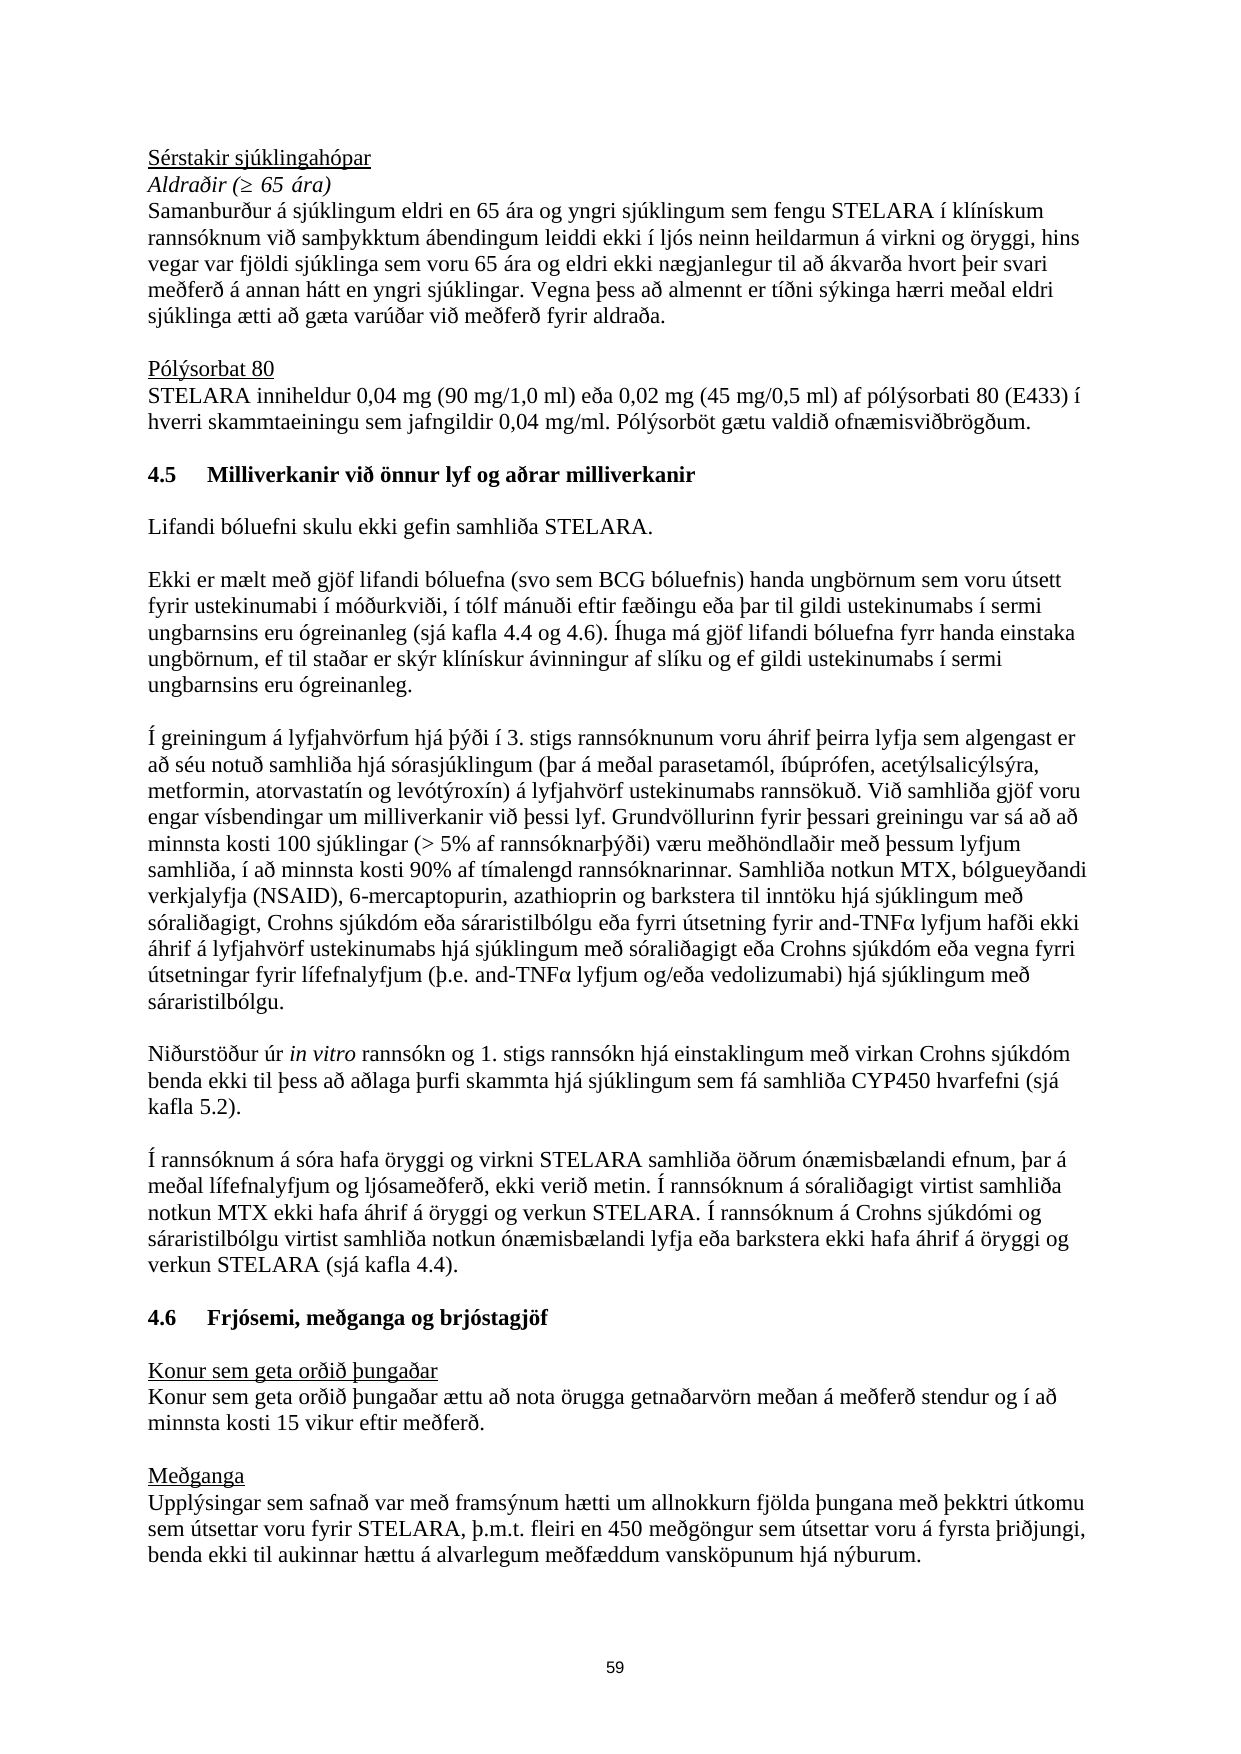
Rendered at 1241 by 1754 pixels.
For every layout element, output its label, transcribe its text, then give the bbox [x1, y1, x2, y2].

text Meðganga [148, 1462, 1092, 1488]
text STELARA inniheldur 0,04 mg (90 mg/1,0 ml) eða 0,02 mg (45 mg/0,5 ml) af pólýsorbati 80 (E433) í hverri skammtaeiningu sem jafngildir 0,04 mg/ml. Pólýsorböt gætu valdið ofnæmisviðbrögðum. [148, 382, 1092, 434]
text 4.5 Milliverkanir við önnur lyf og aðrar milliverkanir [148, 461, 1092, 487]
text Aldraðir (≥ 65 ára) [148, 171, 1092, 197]
text Niðurstöður úr in vitro rannsókn og 1. stigs rannsókn hjá einstaklingum með virkan Crohns sjúkdóm benda ekki til þess að aðlaga þurfi skammta hjá sjúklingum sem fá samhliða CYP450 hvarfefni (sjá kafla 5.2). [148, 1041, 1092, 1119]
text Lifandi bóluefni skulu ekki gefin samhliða STELARA. [148, 513, 1092, 540]
text Upplýsingar sem safnað var með framsýnum hætti um allnokkurn fjölda þungana með þekktri útkomu sem útsettar voru fyrir STELARA, þ.m.t. fleiri en 450 meðgöngur sem útsettar voru á fyrsta þriðjungi, benda ekki til aukinnar hættu á alvarlegum meðfæddum vansköpunum hjá nýburum. [148, 1488, 1092, 1568]
text Pólýsorbat 80 [148, 355, 1092, 382]
text Í greiningum á lyfjahvörfum hjá þýði í 3. stigs rannsóknunum voru áhrif þeirra lyfja sem algengast er að séu notuð samhliða hjá sórasjúklingum (þar á meðal parasetamól, íbúprófen, acetýlsalicýlsýra, metformin, atorvastatín og levótýroxín) á lyfjahvörf ustekinumabs rannsökuð. Við samhliða gjöf voru engar vísbendingar um milliverkanir við þessi lyf. Grundvöllurinn fyrir þessari greiningu var sá að að minnsta kosti 100 sjúklingar (> 5% af rannsóknarþýði) væru meðhöndlaðir með þessum lyfjum samhliða, í að minnsta kosti 90% af tímalengd rannsóknarinnar. Samhliða notkun MTX, bólgueyðandi verkjalyfja (NSAID), 6-mercaptopurin, azathioprin og barkstera til inntöku hjá sjúklingum með sóraliðagigt, Crohns sjúkdóm eða sáraristilbólgu eða fyrri útsetning fyrir and-TNFα lyfjum hafði ekki áhrif á lyfjahvörf ustekinumabs hjá sjúklingum með sóraliðagigt eða Crohns sjúkdóm eða vegna fyrri útsetningar fyrir lífefnalyfjum (þ.e. and-TNFα lyfjum og/eða vedolizumabi) hjá sjúklingum með sáraristilbólgu. [148, 724, 1092, 1014]
text 4.6 Frjósemi, meðganga og brjóstagjöf [148, 1304, 1092, 1330]
text Konur sem geta orðið þungaðar [148, 1357, 1092, 1383]
text Í rannsóknum á sóra hafa öryggi og virkni STELARA samhliða öðrum ónæmisbælandi efnum, þar á meðal lífefnalyfjum og ljósameðferð, ekki verið metin. Í rannsóknum á sóraliðagigt virtist samhliða notkun MTX ekki hafa áhrif á öryggi og verkun STELARA. Í rannsóknum á Crohns sjúkdómi og sáraristilbólgu virtist samhliða notkun ónæmisbælandi lyfja eða barkstera ekki hafa áhrif á öryggi og verkun STELARA (sjá kafla 4.4). [148, 1146, 1092, 1278]
text Konur sem geta orðið þungaðar ættu að nota örugga getnaðarvörn meðan á meðferð stendur og í að minnsta kosti 15 vikur eftir meðferð. [148, 1383, 1092, 1436]
text Sérstakir sjúklingahópar [148, 144, 1092, 171]
text Samanburður á sjúklingum eldri en 65 ára og yngri sjúklingum sem fengu STELARA í klínískum rannsóknum við samþykktum ábendingum leiddi ekki í ljós neinn heildarmun á virkni og öryggi, hins vegar var fjöldi sjúklinga sem voru 65 ára og eldri ekki nægjanlegur til að ákvarða hvort þeir svari meðferð á annan hátt en yngri sjúklingar. Vegna þess að almennt er tíðni sýkinga hærri meðal eldri sjúklinga ætti að gæta varúðar við meðferð fyrir aldraða. [148, 197, 1092, 329]
text Ekki er mælt með gjöf lifandi bóluefna (svo sem BCG bóluefnis) handa ungbörnum sem voru útsett fyrir ustekinumabi í móðurkviði, í tólf mánuði eftir fæðingu eða þar til gildi ustekinumabs í sermi ungbarnsins eru ógreinanleg (sjá kafla 4.4 og 4.6). Íhuga má gjöf lifandi bóluefna fyrr handa einstaka ungbörnum, ef til staðar er skýr klínískur ávinningur af slíku og ef gildi ustekinumabs í sermi ungbarnsins eru ógreinanleg. [148, 566, 1092, 698]
